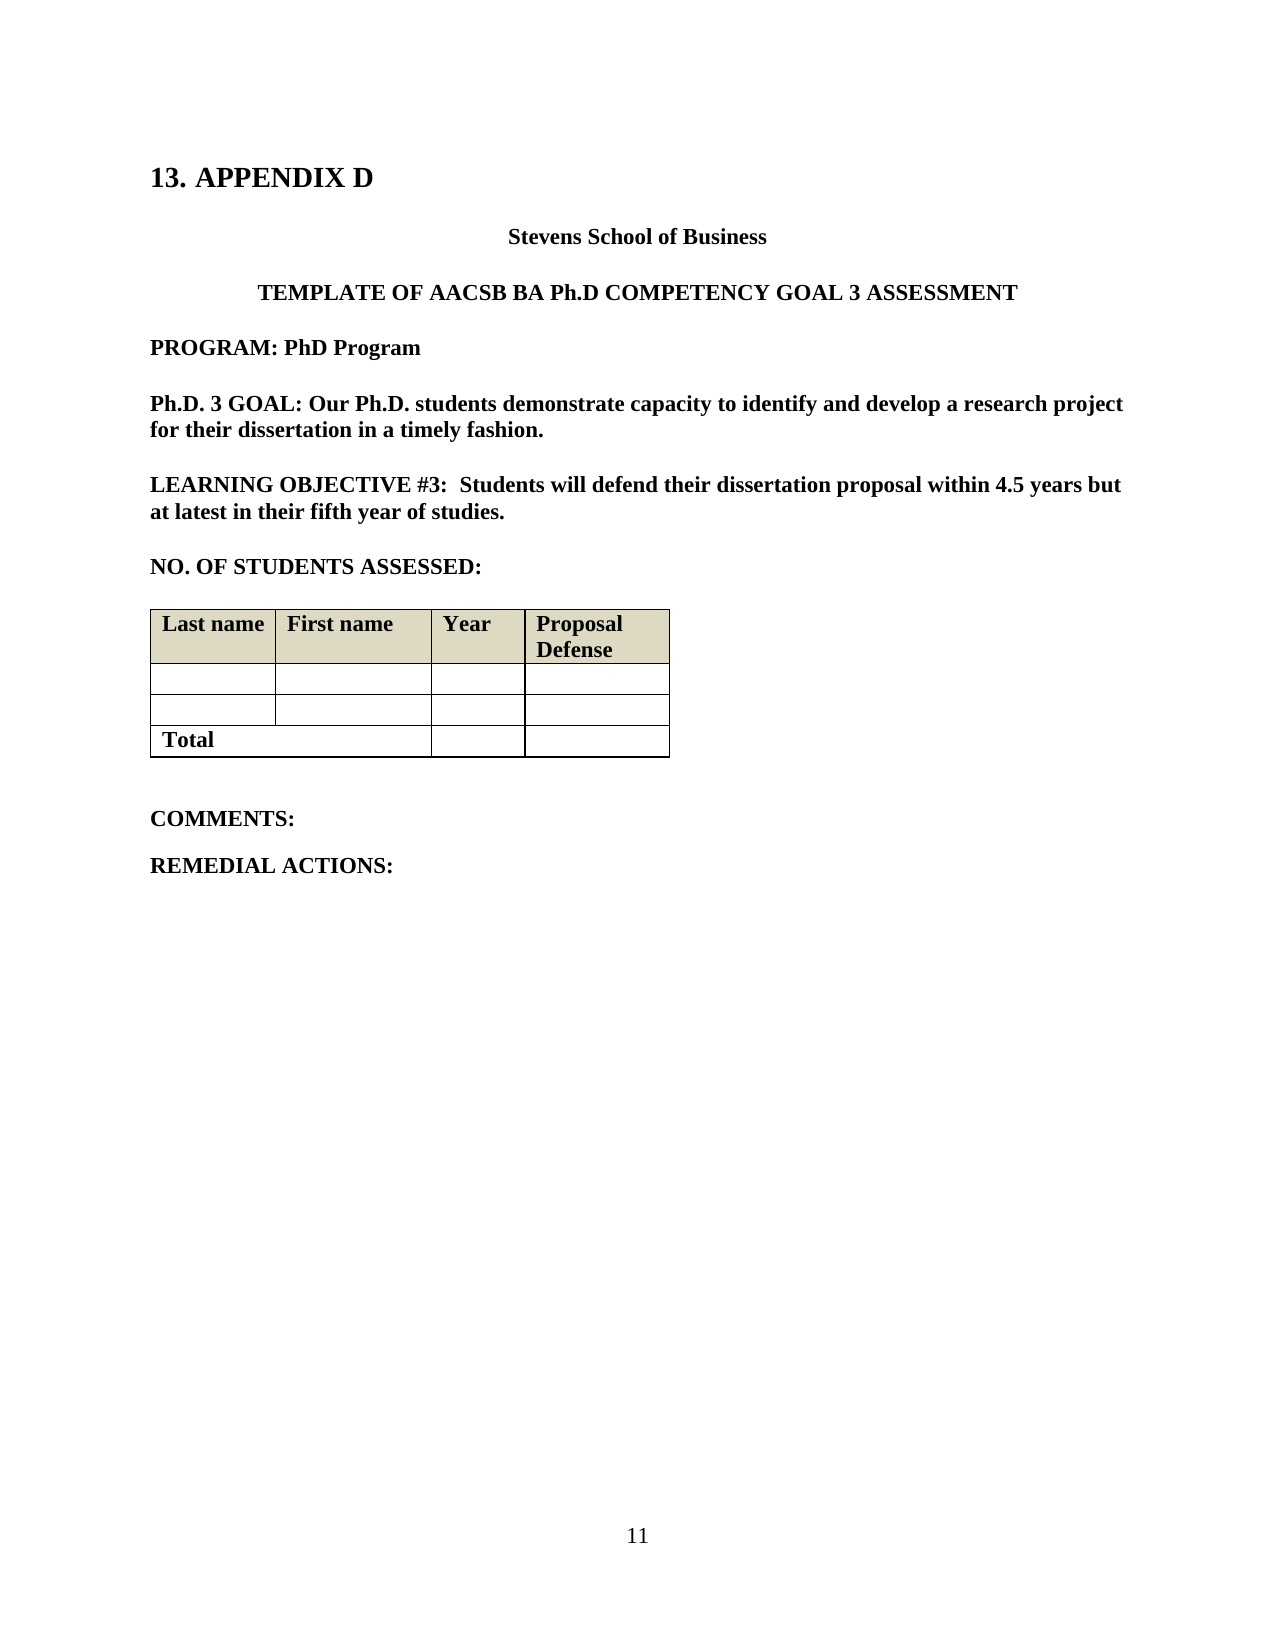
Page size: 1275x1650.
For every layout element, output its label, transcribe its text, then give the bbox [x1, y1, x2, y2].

table_cell [526, 695, 669, 725]
table_header Proposal Defense [526, 610, 669, 663]
text NO. OF STUDENTS ASSESSED: [150, 553, 1125, 580]
table_cell [432, 664, 524, 694]
table_cell [151, 695, 275, 725]
table_cell [276, 695, 431, 725]
table_header First name [276, 610, 431, 663]
text PROGRAM: PhD Program [150, 334, 1125, 361]
table_header Year [432, 610, 524, 663]
table_cell [151, 664, 275, 694]
table_cell Total [151, 726, 431, 756]
text LEARNING OBJECTIVE #3: Students will defend their dissertation proposal within 4.5 years but at latest in their fifth year of studies. [150, 472, 1125, 524]
table_cell [432, 695, 524, 725]
table_cell [432, 726, 524, 756]
text COMMENTS: [150, 805, 1125, 831]
table_header Last name [151, 610, 275, 663]
subtitle APPENDIX D [150, 160, 1125, 194]
table_cell [276, 664, 431, 694]
text TEMPLATE OF AACSB BA Ph.D COMPETENCY GOAL 3 ASSESSMENT [150, 279, 1125, 305]
table_cell [526, 664, 669, 694]
text Stevens School of Business [150, 223, 1125, 249]
text REMEDIAL ACTIONS: [150, 852, 1125, 878]
text Ph.D. 3 GOAL: Our Ph.D. students demonstrate capacity to identify and develop a research project for their dissertation in a timely fashion. [150, 390, 1125, 442]
table_cell [526, 726, 669, 756]
